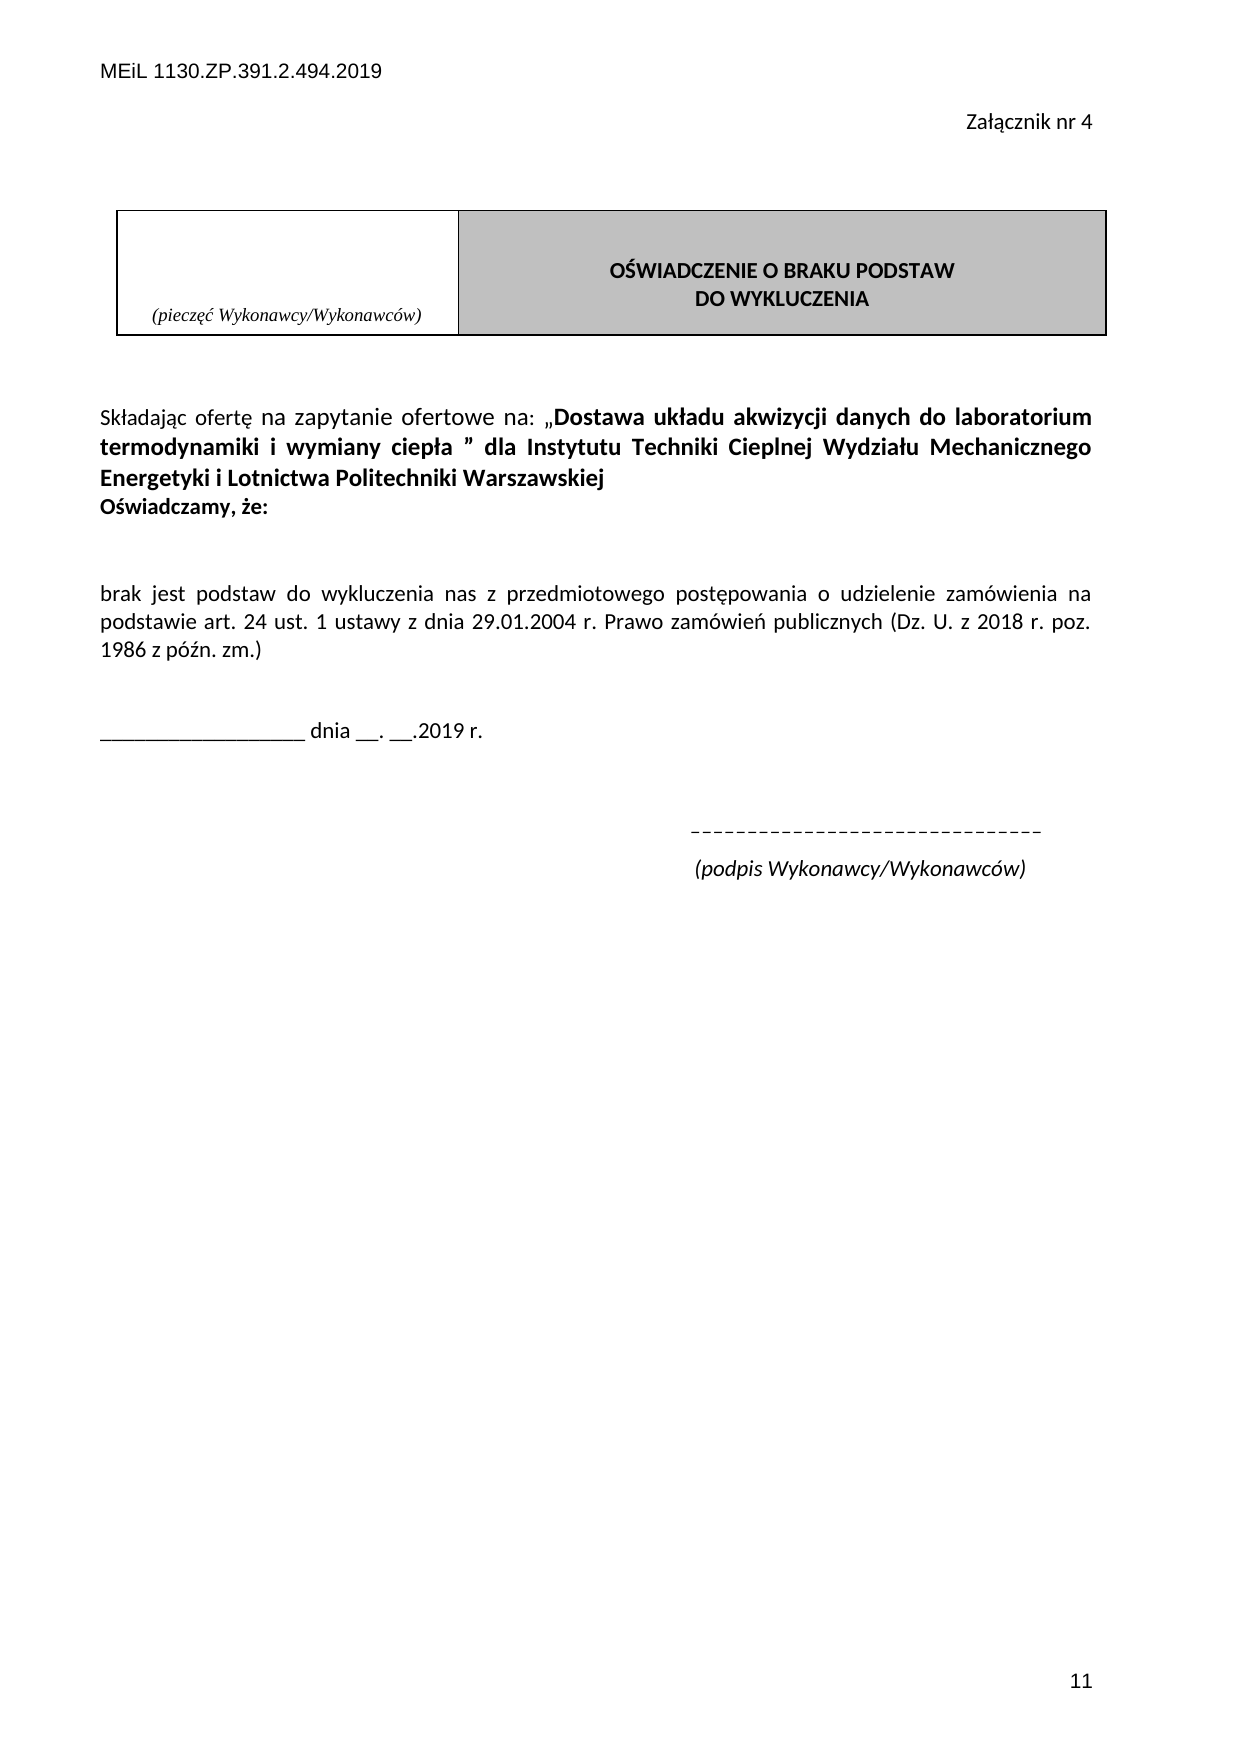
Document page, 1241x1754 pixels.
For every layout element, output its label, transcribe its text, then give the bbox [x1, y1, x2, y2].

text Załącznik nr 4 [100, 107, 1093, 135]
text __________________ dnia __. __.2019 r. [100, 716, 1093, 744]
text Oświadczamy, że: [100, 492, 1093, 520]
text brak jest podstaw do wykluczenia nas z przedmiotowego postępowania o udzielenie zamówienia na podstawie art. 24 ust. 1 ustawy z dnia 29.01.2004 r. Prawo zamówień publicznych (Dz. U. z 2018 r. poz. 1986 z późn. zm.) [100, 579, 1093, 663]
text _______________________________ [100, 808, 1093, 836]
text (podpis Wykonawcy/Wykonawców) [100, 854, 1093, 882]
text Składając ofertę na zapytanie ofertowe na: „Dostawa układu akwizycji danych do laboratorium termodynamiki i wymiany ciepła ” dla Instytutu Techniki Cieplnej Wydziału Mechanicznego Energetyki i Lotnictwa Politechniki Warszawskiej [100, 401, 1093, 492]
